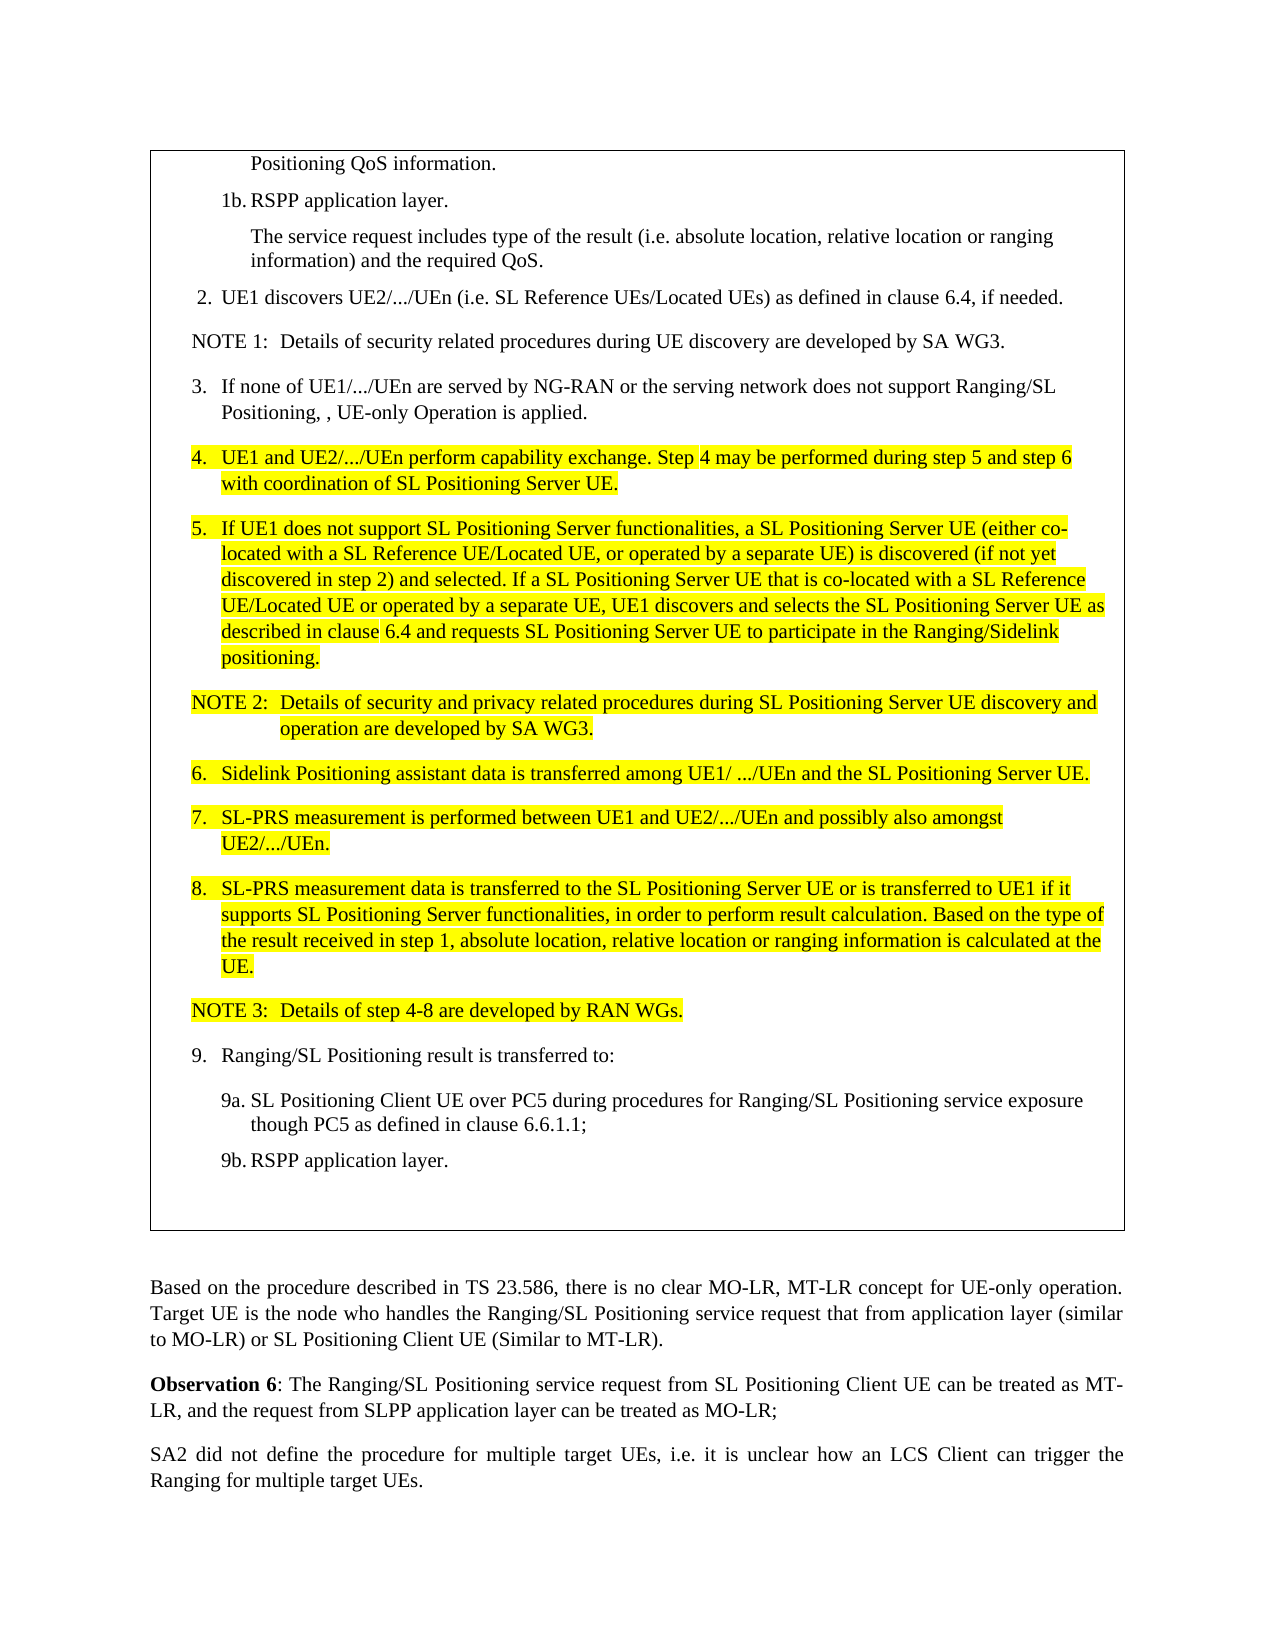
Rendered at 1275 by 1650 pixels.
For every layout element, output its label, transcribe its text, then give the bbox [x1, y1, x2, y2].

text SA2 did not define the procedure for multiple target UEs, i.e. it is unclear how an LCS Client can trigger the Ranging for multiple target UEs. [150, 1442, 1125, 1492]
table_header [151, 151, 1124, 1229]
text Based on the procedure described in TS 23.586, there is no clear MO-LR, MT-LR concept for UE-only operation. Target UE is the node who handles the Ranging/SL Positioning service request that from application layer (similar to MO-LR) or SL Positioning Client UE (Similar to MT-LR). [150, 1275, 1125, 1351]
text Observation 6: The Ranging/SL Positioning service request from SL Positioning Client UE can be treated as MT-LR, and the request from SLPP application layer can be treated as MO-LR; [150, 1372, 1125, 1422]
